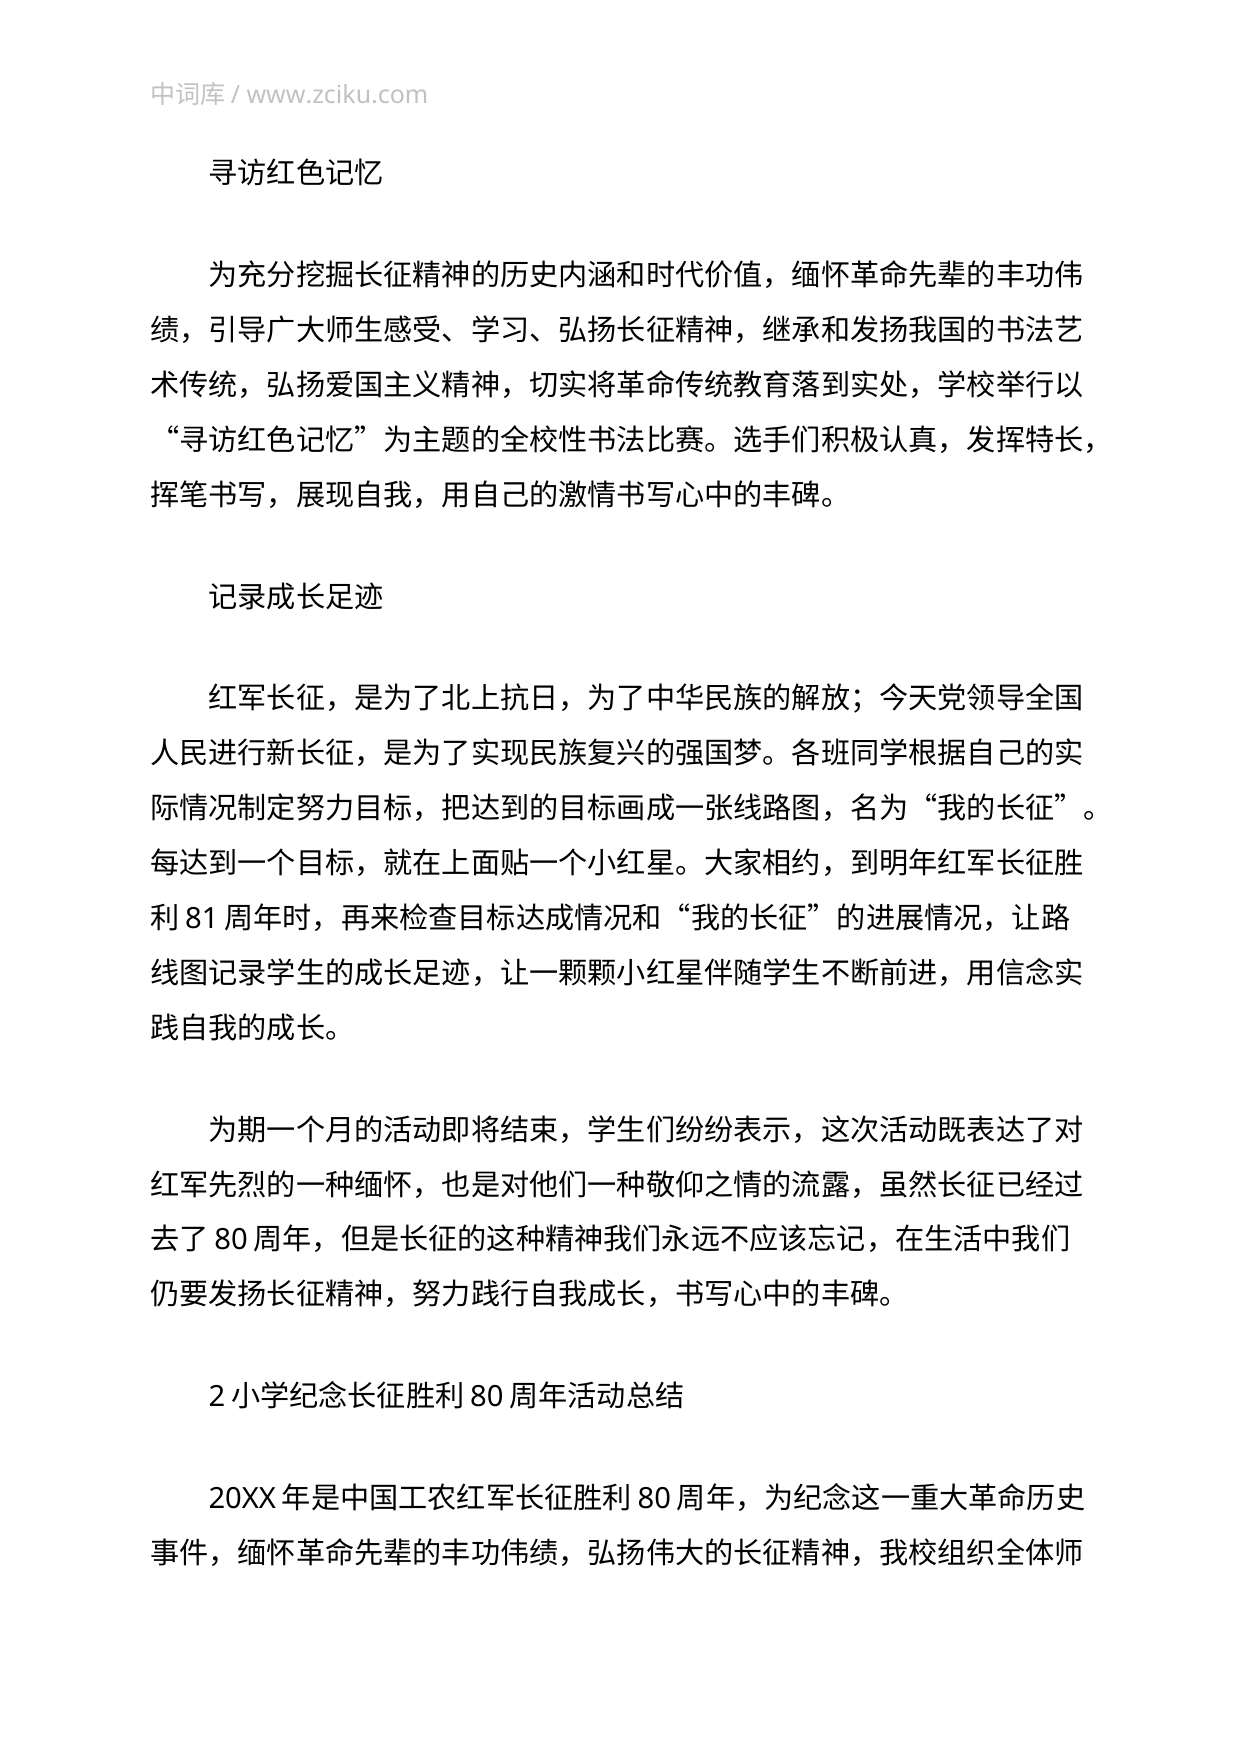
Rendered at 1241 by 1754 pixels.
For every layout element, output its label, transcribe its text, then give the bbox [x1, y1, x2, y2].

text 记录成长足迹 [150, 573, 1090, 615]
text 红军长征，是为了北上抗日，为了中华民族的解放；今天党领导全国人民进行新长征，是为了实现民族复兴的强国梦。各班同学根据自己的实际情况制定努力目标，把达到的目标画成一张线路图，名为“我的长征”。每达到一个目标，就在上面贴一个小红星。大家相约，到明年红军长征胜利81周年时，再来检查目标达成情况和“我的长征”的进展情况，让路线图记录学生的成长足迹，让一颗颗小红星伴随学生不断前进，用信念实践自我的成长。 [150, 675, 1090, 1047]
text 寻访红色记忆 [150, 150, 1090, 192]
text 为期一个月的活动即将结束，学生们纷纷表示，这次活动既表达了对红军先烈的一种缅怀，也是对他们一种敬仰之情的流露，虽然长征已经过去了80周年，但是长征的这种精神我们永远不应该忘记，在生活中我们仍要发扬长征精神，努力践行自我成长，书写心中的丰碑。 [150, 1106, 1090, 1313]
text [150, 1475, 1090, 1572]
text 2小学纪念长征胜利80周年活动总结 [150, 1373, 1090, 1415]
text 为充分挖掘长征精神的历史内涵和时代价值，缅怀革命先辈的丰功伟绩，引导广大师生感受、学习、弘扬长征精神，继承和发扬我国的书法艺术传统，弘扬爱国主义精神，切实将革命传统教育落到实处，学校举行以“寻访红色记忆”为主题的全校性书法比赛。选手们积极认真，发挥特长，挥笔书写，展现自我，用自己的激情书写心中的丰碑。 [150, 252, 1090, 514]
